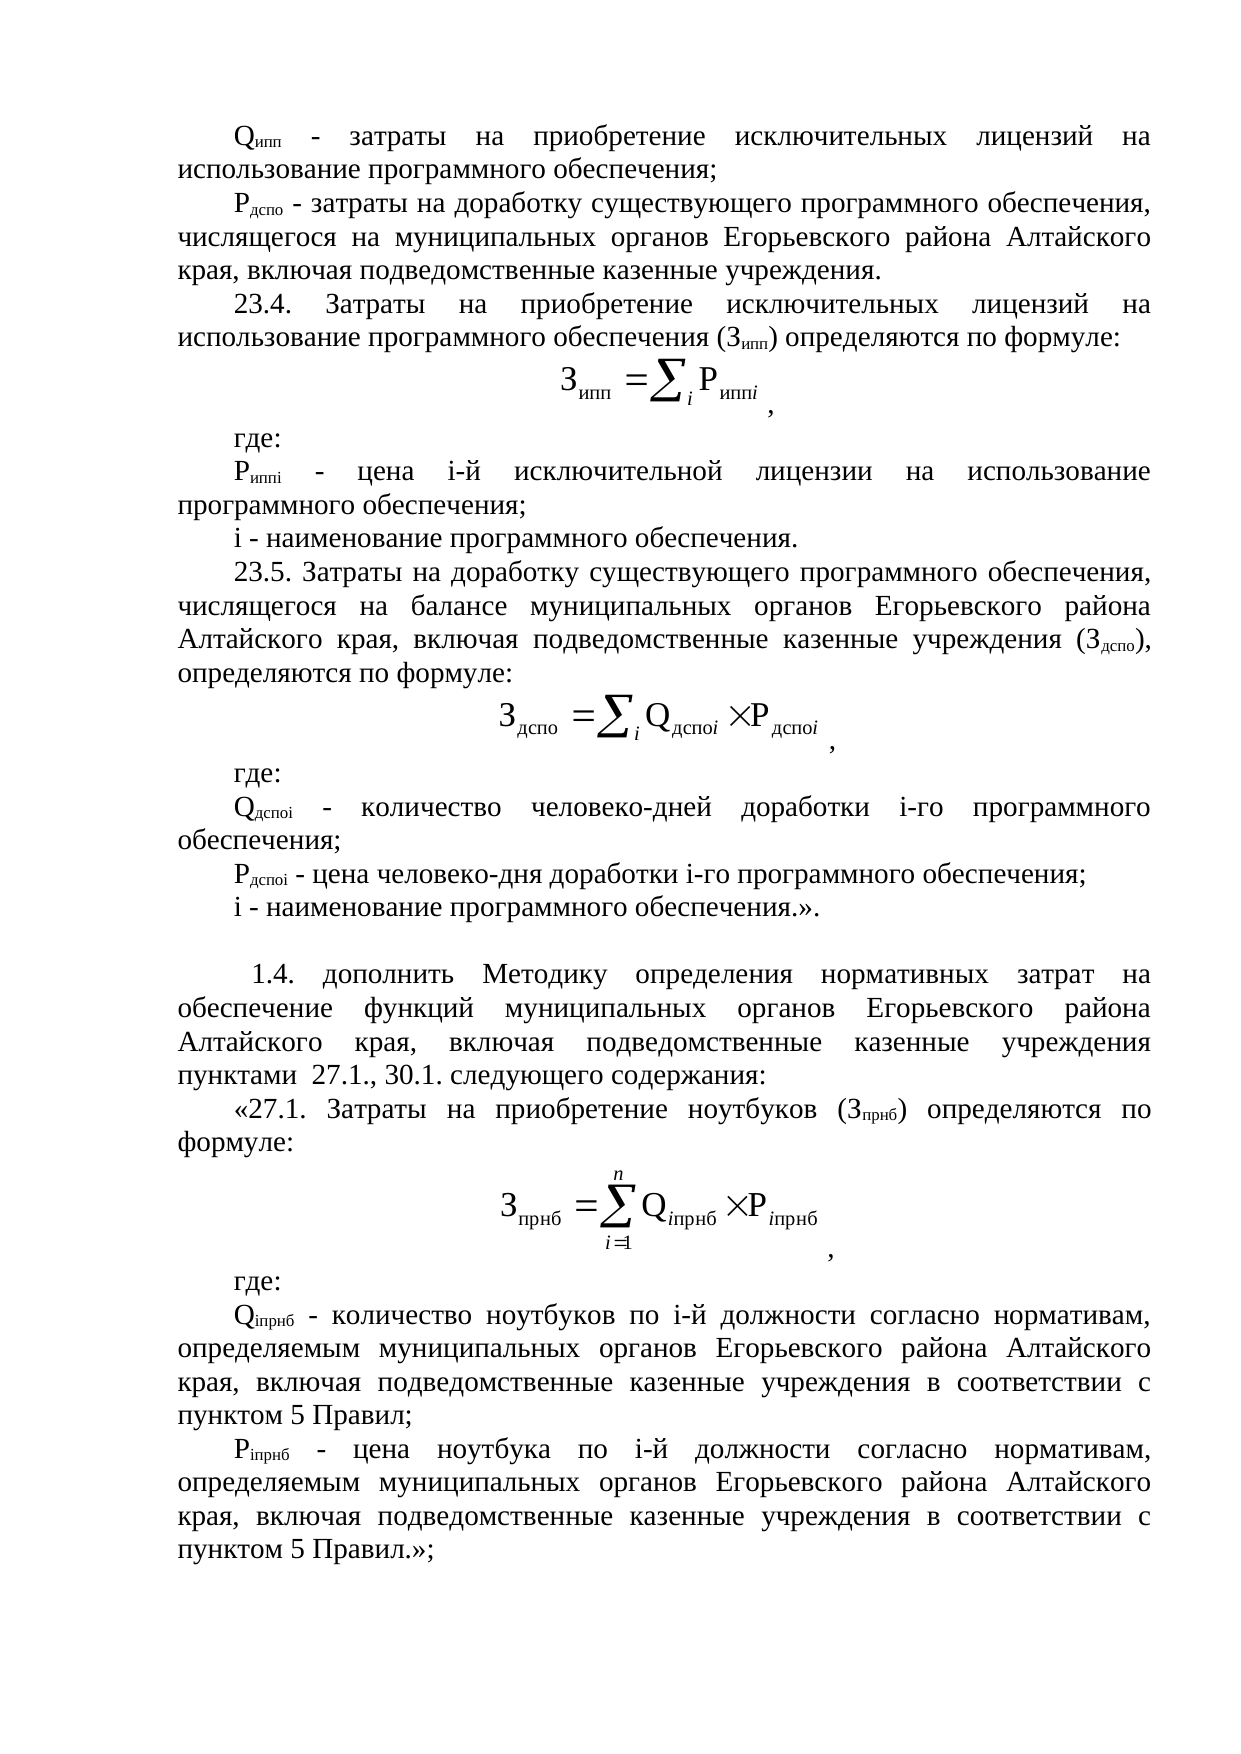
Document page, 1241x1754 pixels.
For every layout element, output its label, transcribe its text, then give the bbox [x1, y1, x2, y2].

text где: [177, 420, 1152, 453]
text i - наименование программного обеспечения.». [177, 889, 1152, 923]
text Qдспоi - количество человеко-дней доработки i-го программного обеспечения; [177, 789, 1152, 856]
text Qипп - затраты на приобретение исключительных лицензий на использование программного обеспечения; [177, 118, 1152, 185]
text Рдспо - затраты на доработку существующего программного обеспечения, числящегося на муниципальных органов Егорьевского района Алтайского края, включая подведомственные казенные учреждения. [177, 185, 1152, 286]
text Qiпрнб - количество ноутбуков по i-й должности согласно нормативам, определяемым муниципальных органов Егорьевского района Алтайского края, включая подведомственные казенные учреждения в соответствии с пунктом 5 Правил; [177, 1297, 1152, 1431]
text 1.4. дополнить Методику определения нормативных затрат на обеспечение функций муниципальных органов Егорьевского района Алтайского края, включая подведомственные казенные учреждения пунктами 27.1., 30.1. следующего содержания: [177, 957, 1152, 1091]
text где: [177, 1263, 1152, 1297]
text Риппi - цена i-й исключительной лицензии на использование программного обеспечения; [177, 453, 1152, 521]
text , [177, 353, 1152, 420]
text Рдспоi - цена человеко-дня доработки i-го программного обеспечения; [177, 856, 1152, 889]
text «27.1. Затраты на приобретение ноутбуков (Зпрнб) определяются по формуле: [177, 1091, 1152, 1158]
text где: [177, 755, 1152, 789]
text , [177, 688, 1152, 755]
text , [177, 1158, 1152, 1263]
text i - наименование программного обеспечения. [177, 521, 1152, 554]
text 23.5. Затраты на доработку существующего программного обеспечения, числящегося на балансе муниципальных органов Егорьевского района Алтайского края, включая подведомственные казенные учреждения (Здспо), определяются по формуле: [177, 554, 1152, 688]
text 23.4. Затраты на приобретение исключительных лицензий на использование программного обеспечения (Зипп) определяются по формуле: [177, 286, 1152, 353]
text Рiпрнб - цена ноутбука по i-й должности согласно нормативам, определяемым муниципальных органов Егорьевского района Алтайского края, включая подведомственные казенные учреждения в соответствии с пунктом 5 Правил.»; [177, 1431, 1152, 1565]
